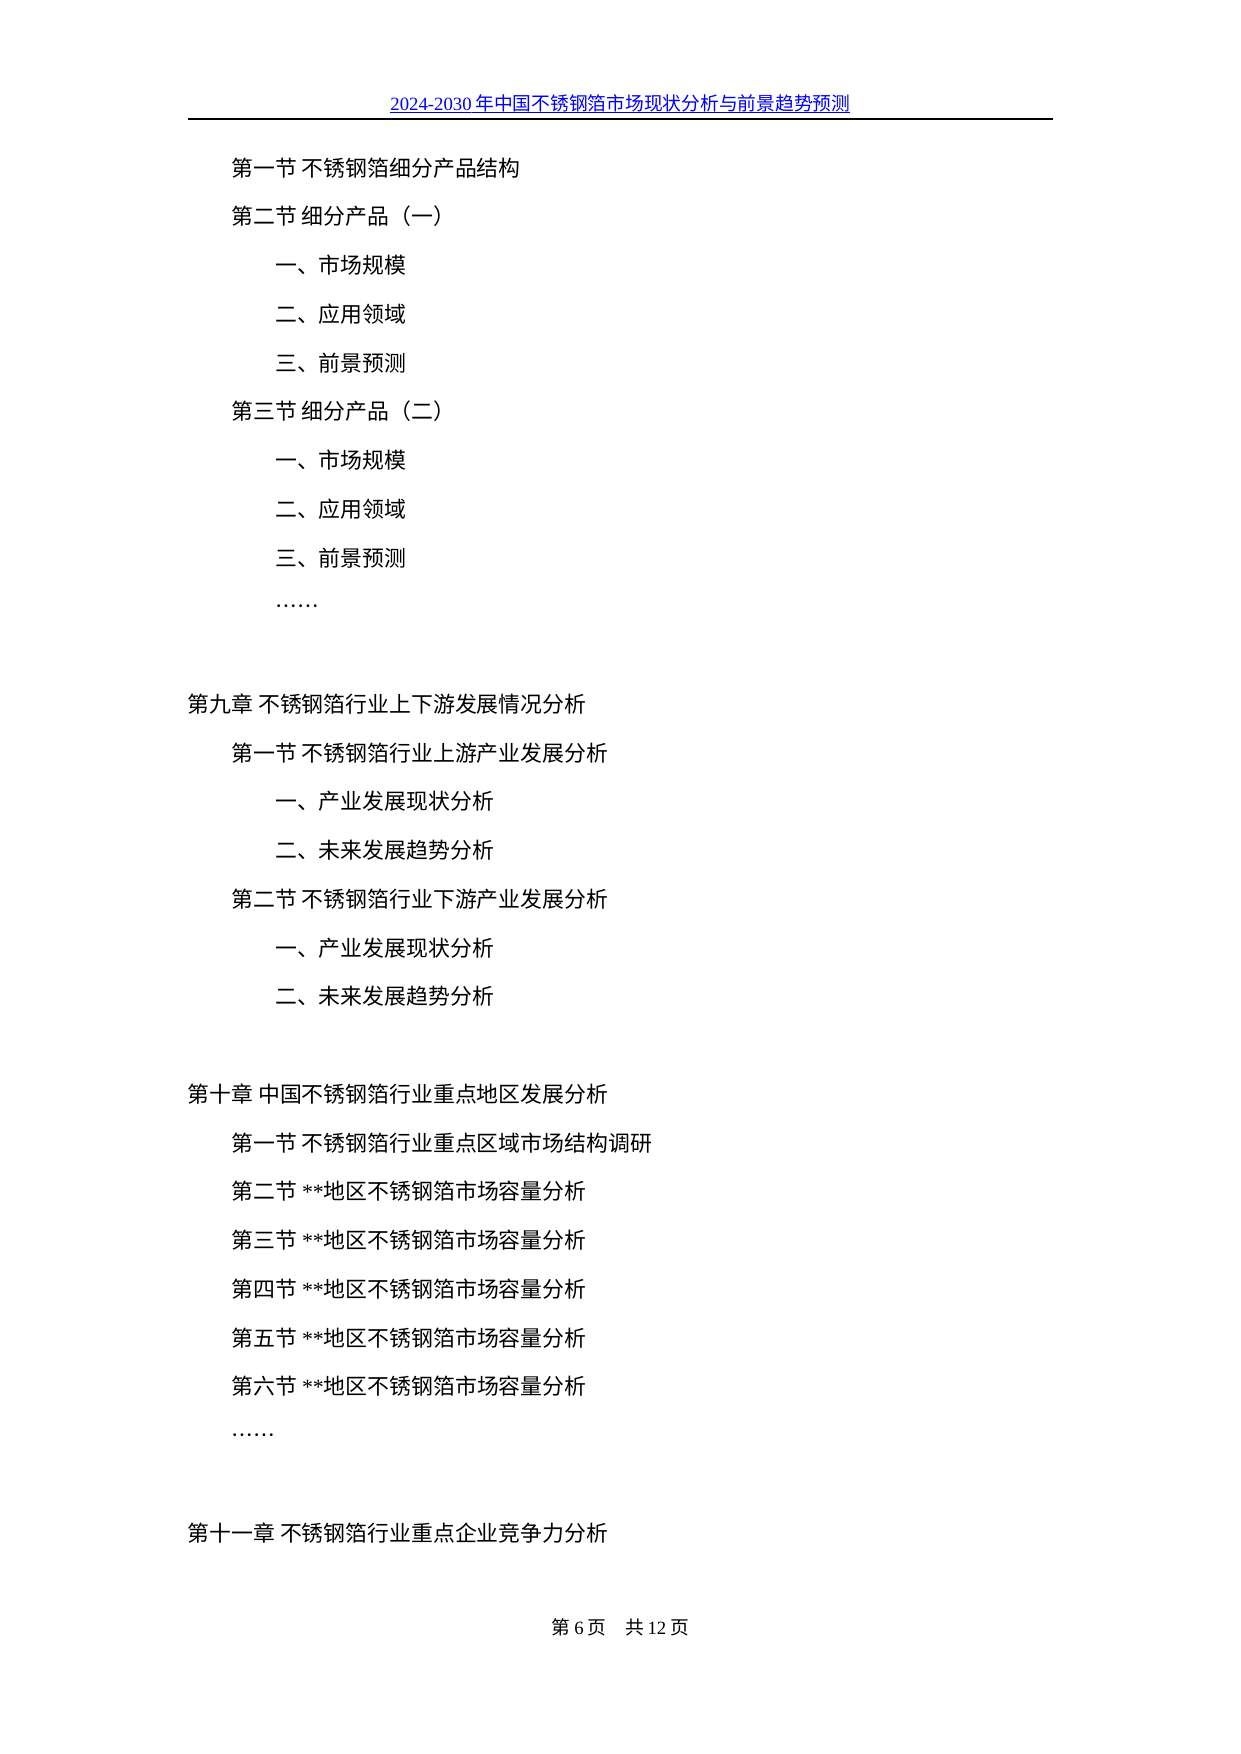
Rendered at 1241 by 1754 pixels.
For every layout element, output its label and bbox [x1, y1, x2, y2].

text [187, 150, 1053, 1548]
